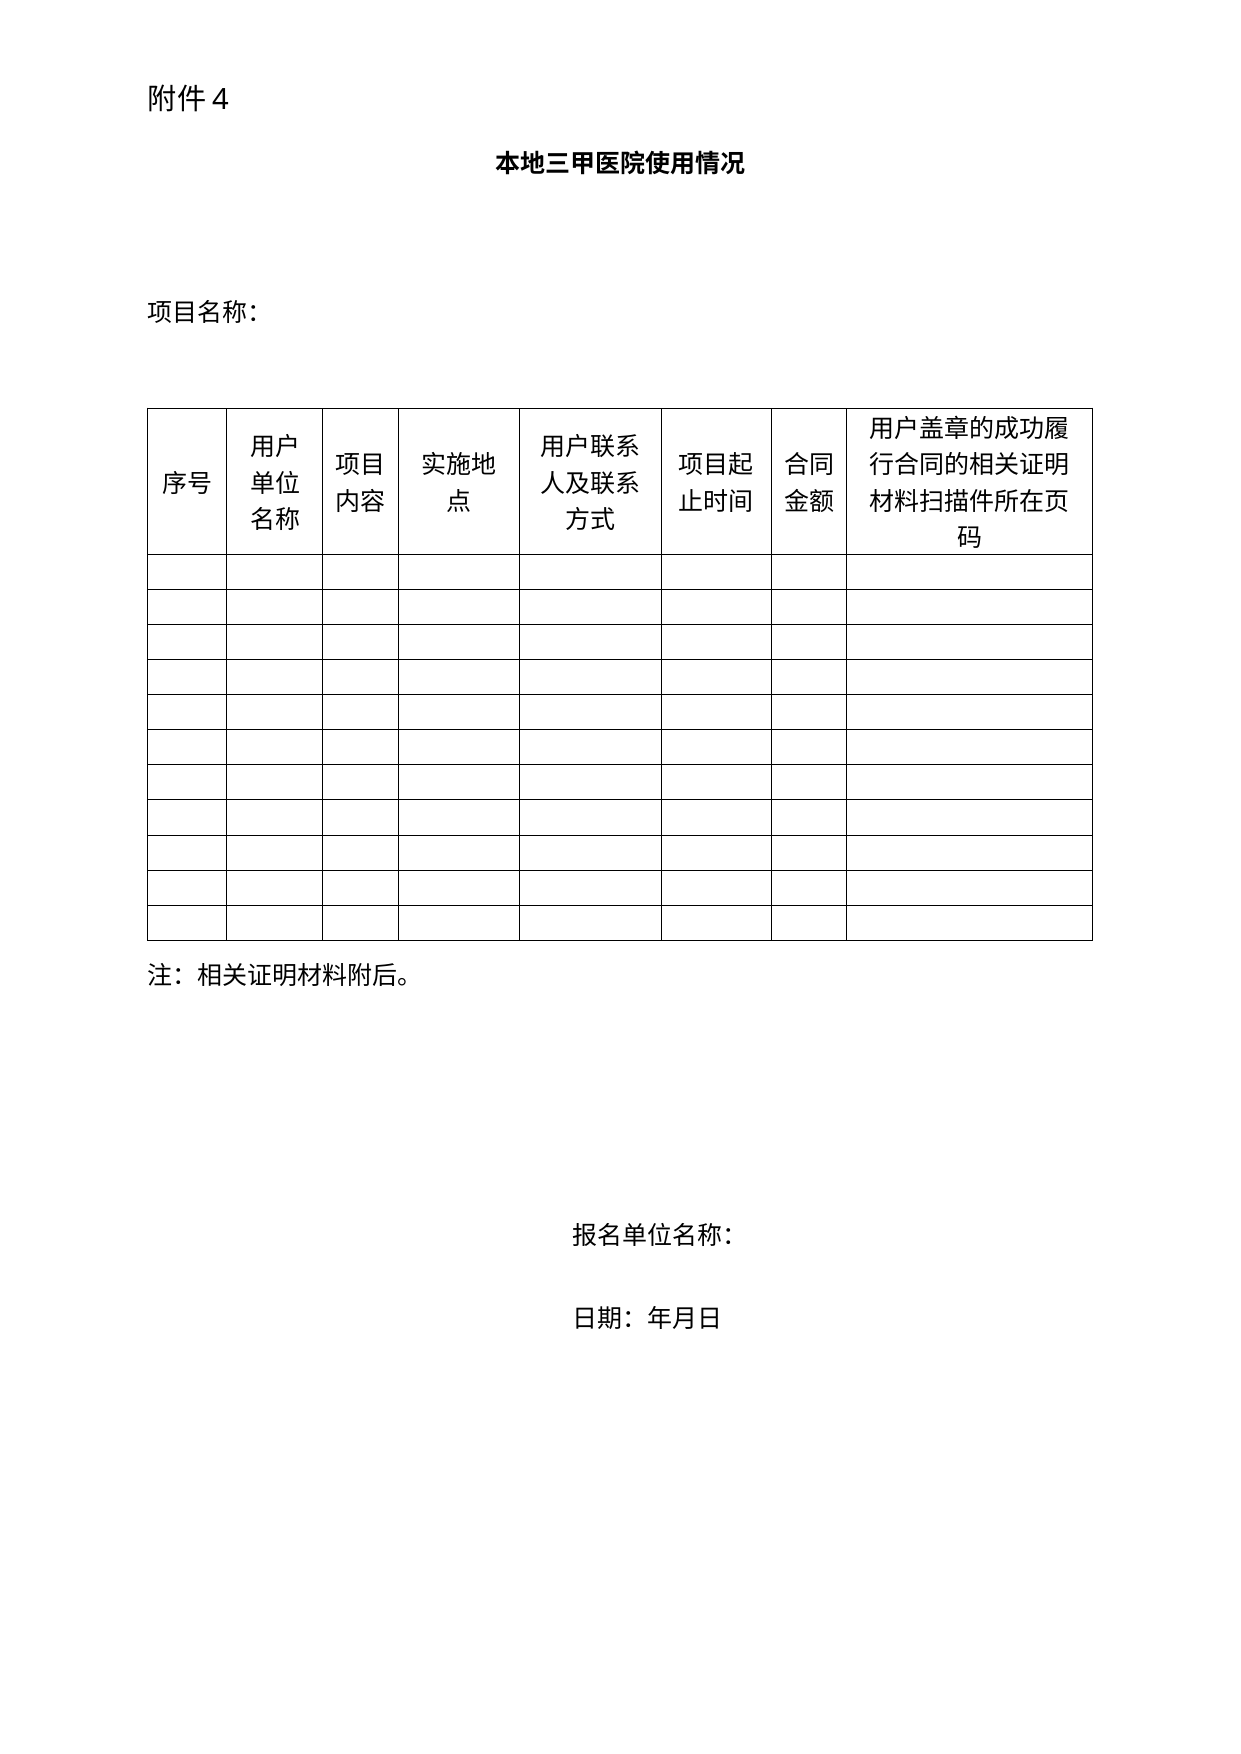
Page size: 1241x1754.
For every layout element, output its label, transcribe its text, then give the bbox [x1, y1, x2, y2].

table_cell [148, 800, 226, 834]
table_cell [662, 555, 771, 589]
table_cell [323, 906, 398, 940]
table_header 实施地点 [399, 409, 519, 554]
table_cell [520, 625, 661, 659]
table_cell [399, 871, 519, 905]
table_cell [662, 765, 771, 799]
table_cell [772, 625, 846, 659]
table_cell [520, 555, 661, 589]
table_cell [323, 695, 398, 729]
table_cell [148, 695, 226, 729]
table_cell [399, 695, 519, 729]
table_cell [772, 906, 846, 940]
table_cell [520, 800, 661, 834]
table_cell [772, 730, 846, 764]
table_cell [148, 590, 226, 624]
table_cell [323, 590, 398, 624]
table_cell [323, 871, 398, 905]
table_header 用户单位名称 [227, 409, 322, 554]
table_cell [847, 695, 1092, 729]
table_cell [148, 836, 226, 869]
table_cell [227, 625, 322, 659]
text 日期：年月日 [148, 1284, 1092, 1349]
table_cell [662, 590, 771, 624]
table_cell [399, 625, 519, 659]
table_cell [662, 730, 771, 764]
table_cell [847, 730, 1092, 764]
table_cell [227, 906, 322, 940]
table_cell [520, 730, 661, 764]
table_header 用户盖章的成功履行合同的相关证明材料扫描件所在页码 [847, 409, 1092, 554]
table_cell [399, 730, 519, 764]
table_cell [399, 906, 519, 940]
table_cell [662, 695, 771, 729]
table_cell [772, 800, 846, 834]
table_cell [399, 660, 519, 694]
table_cell [662, 871, 771, 905]
table_cell [323, 800, 398, 834]
text 本地三甲医院使用情况 [148, 129, 1092, 194]
table_cell [847, 836, 1092, 869]
table_cell [772, 765, 846, 799]
table_cell [520, 906, 661, 940]
table_cell [148, 871, 226, 905]
table_cell [662, 660, 771, 694]
table_cell [847, 625, 1092, 659]
table_cell [772, 695, 846, 729]
table_cell [662, 836, 771, 869]
table_cell [847, 906, 1092, 940]
table_cell [772, 555, 846, 589]
table_cell [399, 800, 519, 834]
table_cell [323, 765, 398, 799]
table_cell [520, 836, 661, 869]
table_cell [847, 555, 1092, 589]
table_cell [772, 871, 846, 905]
table_cell [399, 765, 519, 799]
text 附件4 [148, 64, 1092, 129]
table_header 用户联系人及联系方式 [520, 409, 661, 554]
table_cell [148, 625, 226, 659]
table_header 序号 [148, 409, 226, 554]
table_cell [847, 660, 1092, 694]
table_cell [662, 625, 771, 659]
table_cell [227, 765, 322, 799]
table_header 项目起止时间 [662, 409, 771, 554]
table_cell [399, 590, 519, 624]
table_cell [772, 836, 846, 869]
table_cell [847, 800, 1092, 834]
table_cell [227, 836, 322, 869]
table_cell [148, 660, 226, 694]
table_cell [323, 555, 398, 589]
table_cell [227, 800, 322, 834]
table_cell [772, 660, 846, 694]
table_cell [520, 590, 661, 624]
table_cell [323, 660, 398, 694]
text 注：相关证明材料附后。 [148, 941, 1092, 1006]
table_cell [772, 590, 846, 624]
table_cell [227, 871, 322, 905]
table_cell [662, 800, 771, 834]
table_cell [520, 660, 661, 694]
table_cell [847, 765, 1092, 799]
text 项目名称： [148, 278, 1092, 343]
table_cell [323, 836, 398, 869]
table_cell [148, 555, 226, 589]
table_cell [148, 730, 226, 764]
table_cell [227, 660, 322, 694]
table_cell [520, 871, 661, 905]
table_cell [323, 730, 398, 764]
text 报名单位名称： [148, 1201, 1092, 1266]
table_cell [227, 695, 322, 729]
table_cell [399, 836, 519, 869]
table_cell [148, 906, 226, 940]
table_header 项目内容 [323, 409, 398, 554]
table_cell [520, 695, 661, 729]
table_cell [399, 555, 519, 589]
table_cell [227, 555, 322, 589]
table_cell [847, 590, 1092, 624]
table_cell [520, 765, 661, 799]
table_cell [227, 590, 322, 624]
table_cell [662, 906, 771, 940]
table_cell [847, 871, 1092, 905]
table_cell [323, 625, 398, 659]
table_cell [227, 730, 322, 764]
table_header 合同金额 [772, 409, 846, 554]
table_cell [148, 765, 226, 799]
